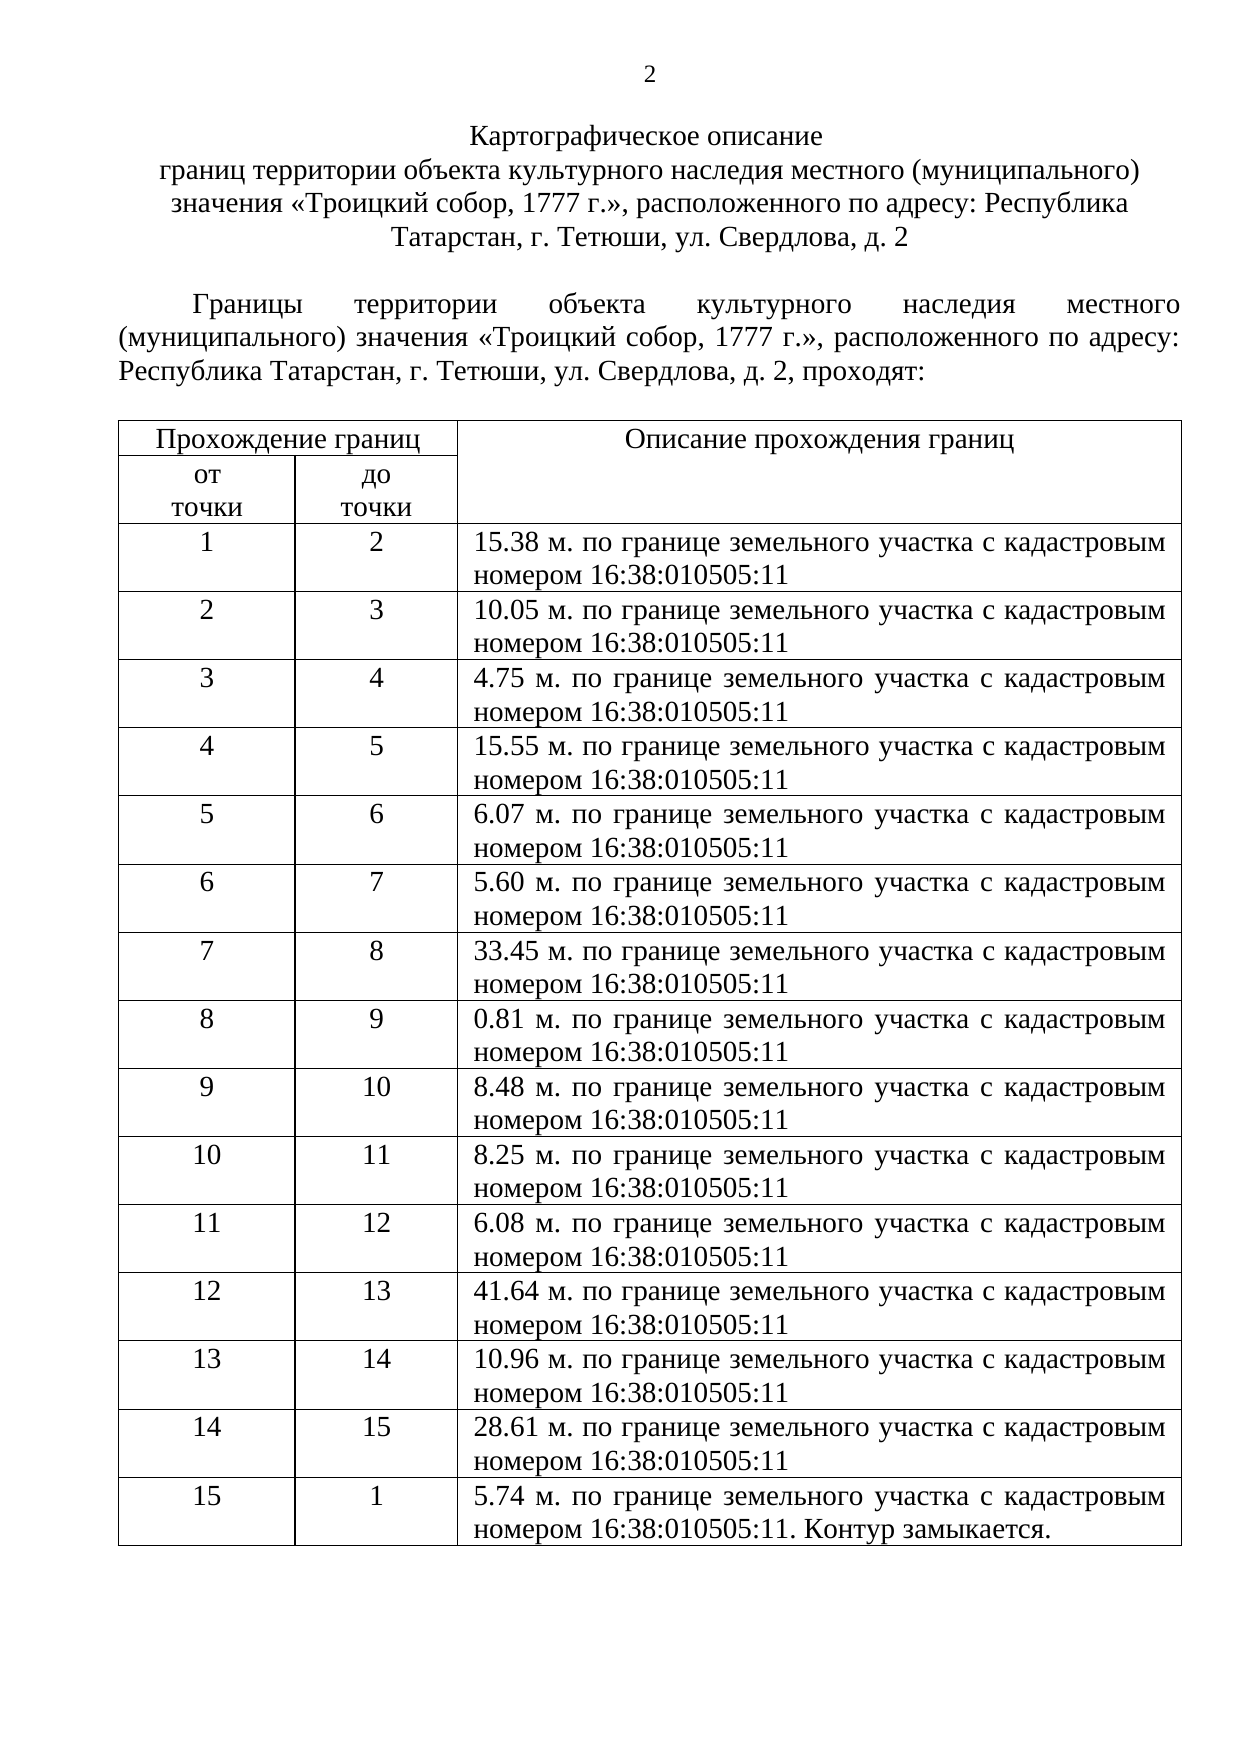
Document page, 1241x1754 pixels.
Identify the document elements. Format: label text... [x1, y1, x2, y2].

table_cell 15 [119, 1478, 294, 1545]
table_cell 1 [296, 1478, 457, 1545]
table_cell 12 [296, 1205, 457, 1272]
table_cell до точки [296, 456, 457, 523]
table_cell 14 [119, 1410, 294, 1477]
table_cell 3 [119, 660, 294, 727]
table_cell 5.60 м. по границе земельного участка с кадастровым номером 16:38:010505:11 [458, 865, 1181, 932]
table_cell 3 [296, 592, 457, 659]
table_cell 10 [296, 1069, 457, 1136]
table_cell 15.55 м. по границе земельного участка с кадастровым номером 16:38:010505:11 [458, 728, 1181, 795]
table_cell 14 [296, 1341, 457, 1408]
table_cell 15.38 м. по границе земельного участка с кадастровым номером 16:38:010505:11 [458, 524, 1181, 591]
table_cell 8 [296, 933, 457, 1000]
table_cell 13 [119, 1341, 294, 1408]
table_cell 6 [296, 796, 457, 863]
table_cell 11 [296, 1137, 457, 1204]
table_cell 9 [296, 1001, 457, 1068]
text Картографическое описание границ территории объекта культурного наследия местного (муниципального) значения «Троицкий собор, 1777 г.», расположенного по адресу: Республика Татарстан, г. Тетюши, ул. Свердлова, д. 2 [118, 118, 1181, 252]
table_cell 1 [119, 524, 294, 591]
text Границы территории объекта культурного наследия местного (муниципального) значения «Троицкий собор, 1777 г.», расположенного по адресу: Республика Татарстан, г. Тетюши, ул. Свердлова, д. 2, проходят: [118, 286, 1181, 387]
table_cell 5.74 м. по границе земельного участка с кадастровым номером 16:38:010505:11. Контур замыкается. [458, 1478, 1181, 1545]
table_cell 6.08 м. по границе земельного участка с кадастровым номером 16:38:010505:11 [458, 1205, 1181, 1272]
table_cell 4 [296, 660, 457, 727]
table_cell 7 [119, 933, 294, 1000]
table_cell 13 [296, 1273, 457, 1340]
table_cell 6 [119, 865, 294, 932]
table_cell 10 [119, 1137, 294, 1204]
table_cell 4 [119, 728, 294, 795]
table_cell 12 [119, 1273, 294, 1340]
table_cell 4.75 м. по границе земельного участка с кадастровым номером 16:38:010505:11 [458, 660, 1181, 727]
table_cell 10.96 м. по границе земельного участка с кадастровым номером 16:38:010505:11 [458, 1341, 1181, 1408]
table_cell 11 [119, 1205, 294, 1272]
table_cell 5 [296, 728, 457, 795]
table_cell 33.45 м. по границе земельного участка с кадастровым номером 16:38:010505:11 [458, 933, 1181, 1000]
table_cell 7 [296, 865, 457, 932]
table_cell 8.48 м. по границе земельного участка с кадастровым номером 16:38:010505:11 [458, 1069, 1181, 1136]
table_cell 8.25 м. по границе земельного участка с кадастровым номером 16:38:010505:11 [458, 1137, 1181, 1204]
table_cell 5 [119, 796, 294, 863]
table_cell 15 [296, 1410, 457, 1477]
table_cell от точки [119, 456, 294, 523]
table_cell 2 [296, 524, 457, 591]
table_cell 41.64 м. по границе земельного участка с кадастровым номером 16:38:010505:11 [458, 1273, 1181, 1340]
table_header Описание прохождения границ [458, 421, 1181, 523]
table_cell 9 [119, 1069, 294, 1136]
table_cell 0.81 м. по границе земельного участка с кадастровым номером 16:38:010505:11 [458, 1001, 1181, 1068]
table_cell 28.61 м. по границе земельного участка с кадастровым номером 16:38:010505:11 [458, 1410, 1181, 1477]
table_cell 2 [119, 592, 294, 659]
table_cell 8 [119, 1001, 294, 1068]
table_cell 6.07 м. по границе земельного участка с кадастровым номером 16:38:010505:11 [458, 796, 1181, 863]
table_header Прохождение границ [119, 421, 457, 455]
table_cell 10.05 м. по границе земельного участка с кадастровым номером 16:38:010505:11 [458, 592, 1181, 659]
